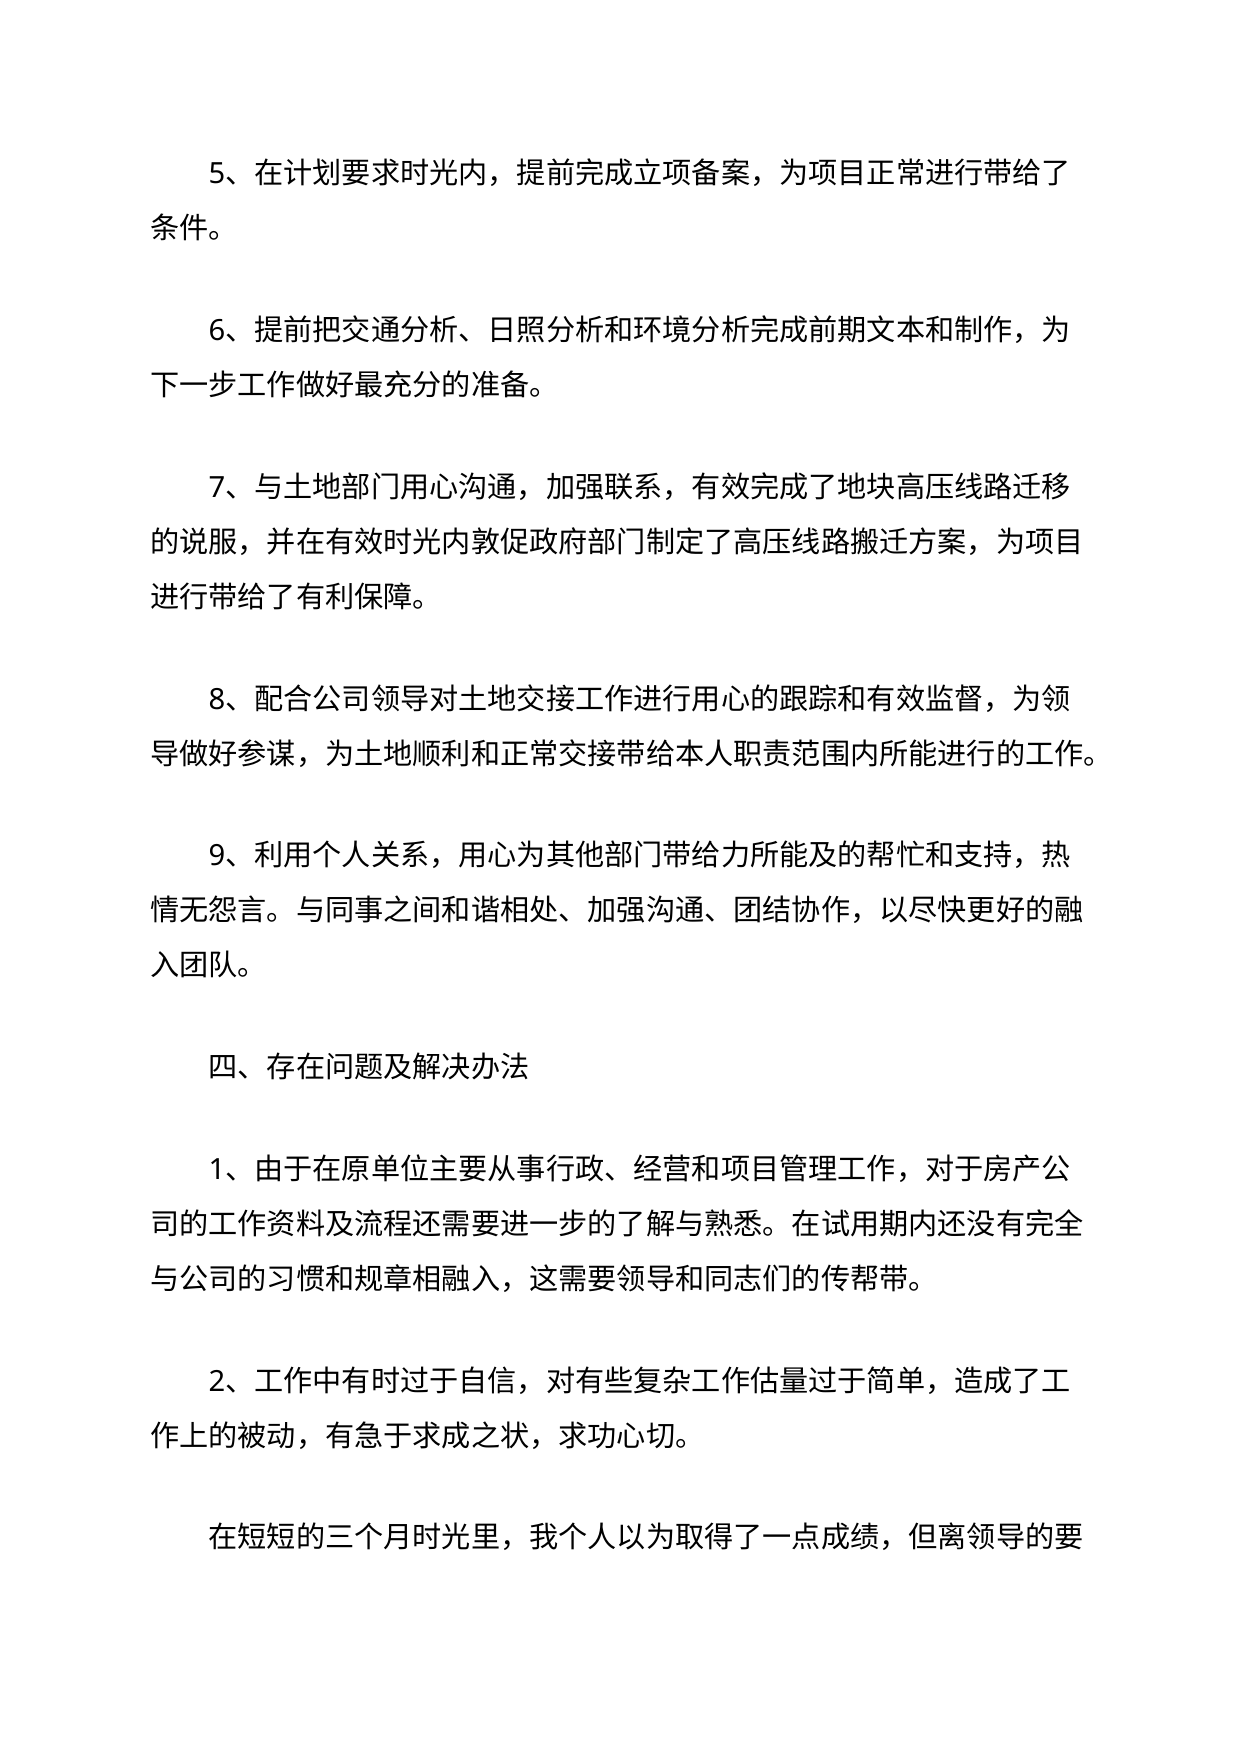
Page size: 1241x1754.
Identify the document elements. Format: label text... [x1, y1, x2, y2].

text 9、利用个人关系，用心为其他部门带给力所能及的帮忙和支持，热情无怨言。与同事之间和谐相处、加强沟通、团结协作，以尽快更好的融入团队。 [150, 832, 1090, 984]
text 四、存在问题及解决办法 [150, 1044, 1090, 1086]
text 5、在计划要求时光内，提前完成立项备案，为项目正常进行带给了条件。 [150, 150, 1090, 247]
text 7、与土地部门用心沟通，加强联系，有效完成了地块高压线路迁移的说服，并在有效时光内敦促政府部门制定了高压线路搬迁方案，为项目进行带给了有利保障。 [150, 463, 1090, 616]
text 8、配合公司领导对土地交接工作进行用心的跟踪和有效监督，为领导做好参谋，为土地顺利和正常交接带给本人职责范围内所能进行的工作。 [150, 675, 1090, 772]
text 6、提前把交通分析、日照分析和环境分析完成前期文本和制作，为下一步工作做好最充分的准备。 [150, 307, 1090, 404]
text 1、由于在原单位主要从事行政、经营和项目管理工作，对于房产公司的工作资料及流程还需要进一步的了解与熟悉。在试用期内还没有完全与公司的习惯和规章相融入，这需要领导和同志们的传帮带。 [150, 1145, 1090, 1298]
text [150, 1514, 1090, 1556]
text 2、工作中有时过于自信，对有些复杂工作估量过于简单，造成了工作上的被动，有急于求成之状，求功心切。 [150, 1357, 1090, 1454]
